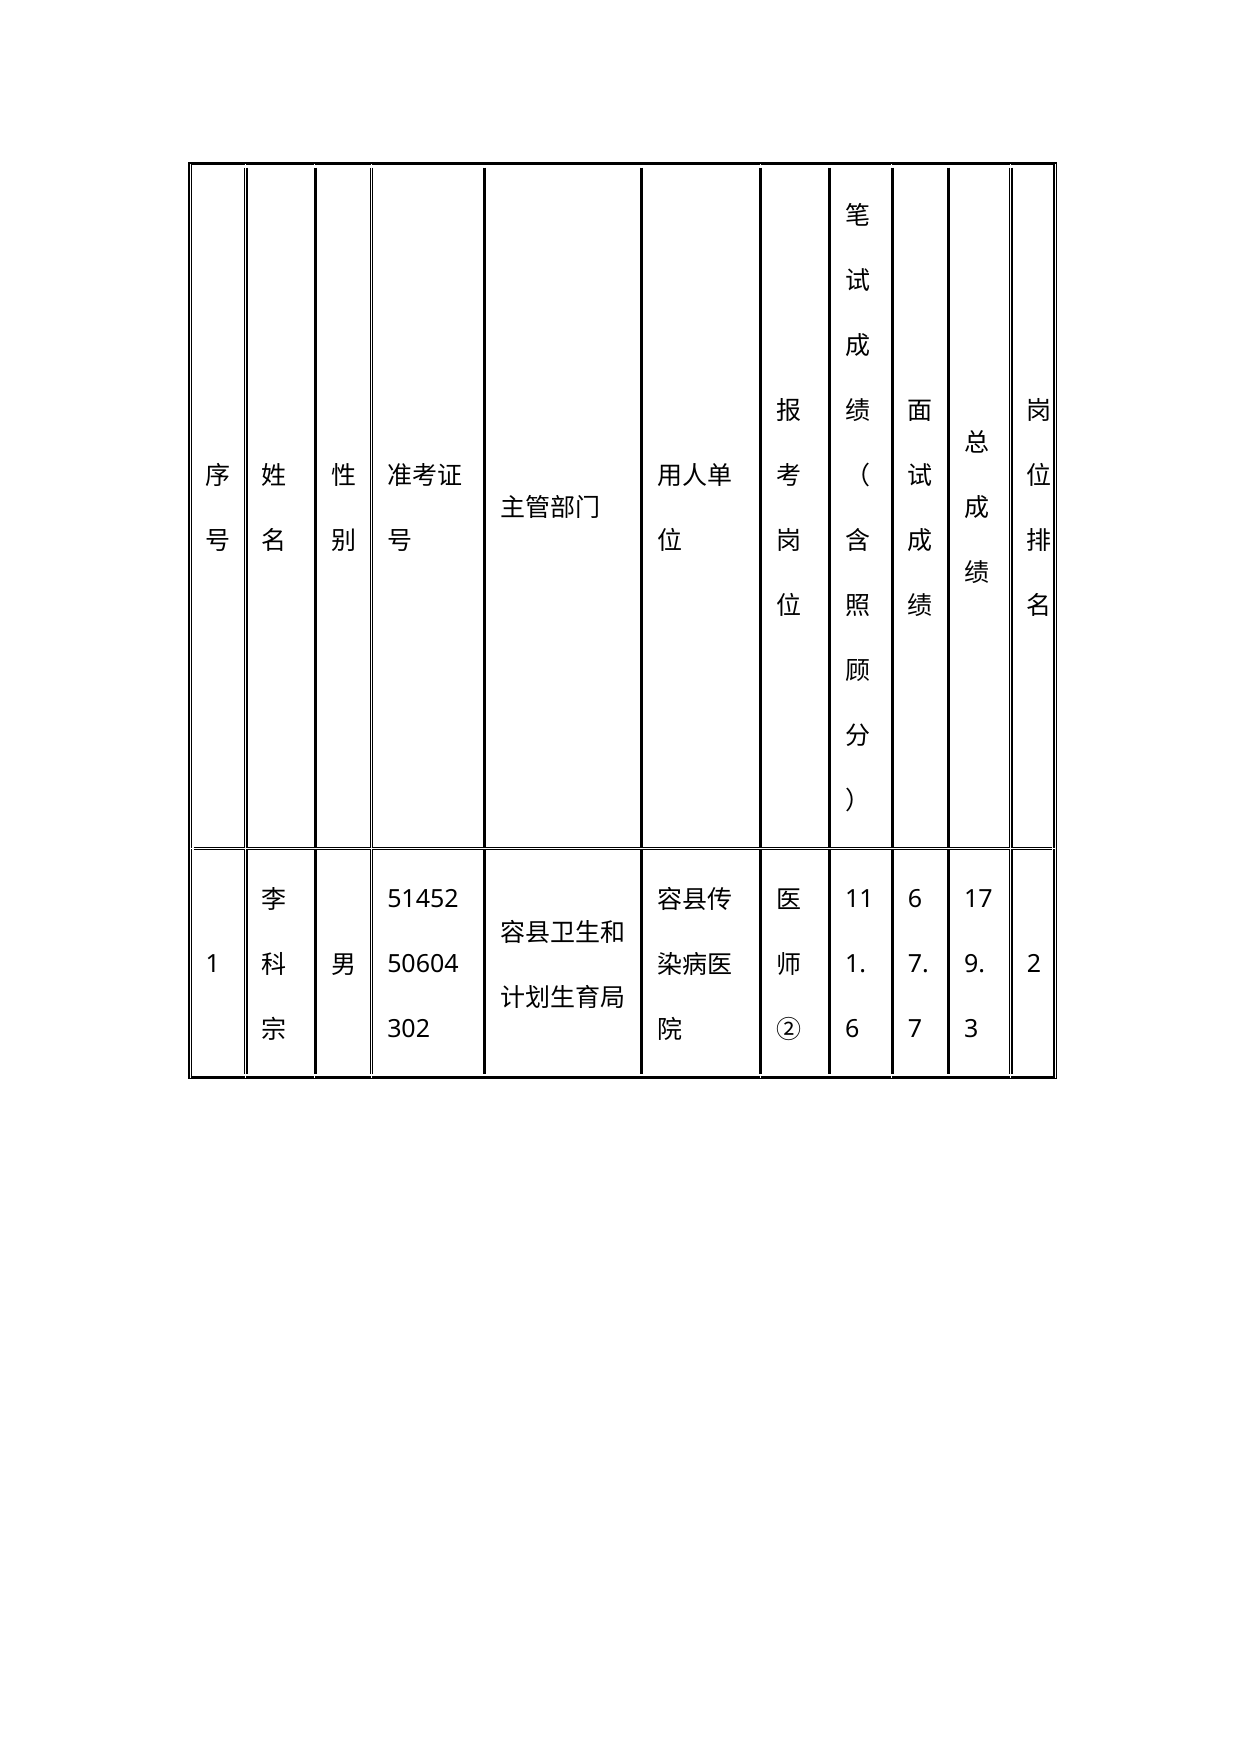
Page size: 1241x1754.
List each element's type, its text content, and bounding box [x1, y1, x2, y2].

table_cell 2 [1011, 846, 1054, 1076]
table_cell 男 [315, 850, 371, 1076]
table_header 报考岗位 [760, 165, 829, 846]
table_cell 1 [192, 846, 246, 1076]
table_cell 5145250604302 [371, 850, 484, 1076]
table_cell 111.6 [829, 850, 892, 1076]
table_header 姓名 [246, 164, 315, 846]
table_cell 医师② [760, 850, 829, 1076]
table_cell 179.3 [948, 846, 1011, 1076]
table_cell 李科宗 [246, 850, 315, 1076]
table_header 序号 [192, 164, 246, 846]
table_header 主管部门 [484, 165, 641, 846]
table_header 性别 [315, 165, 371, 846]
table_cell 容县传染病医院 [641, 850, 760, 1076]
table_cell 容县卫生和计划生育局 [484, 850, 641, 1076]
table_header 用人单位 [641, 165, 760, 846]
table_header 总成绩 [948, 164, 1011, 846]
table_header 笔试成绩 （含照顾分） [829, 164, 892, 846]
table_header 准考证号 [371, 165, 484, 846]
table_header 面试成绩 [892, 165, 948, 846]
table_cell 67.7 [892, 850, 948, 1076]
table_header 岗位排名 [1011, 165, 1053, 846]
